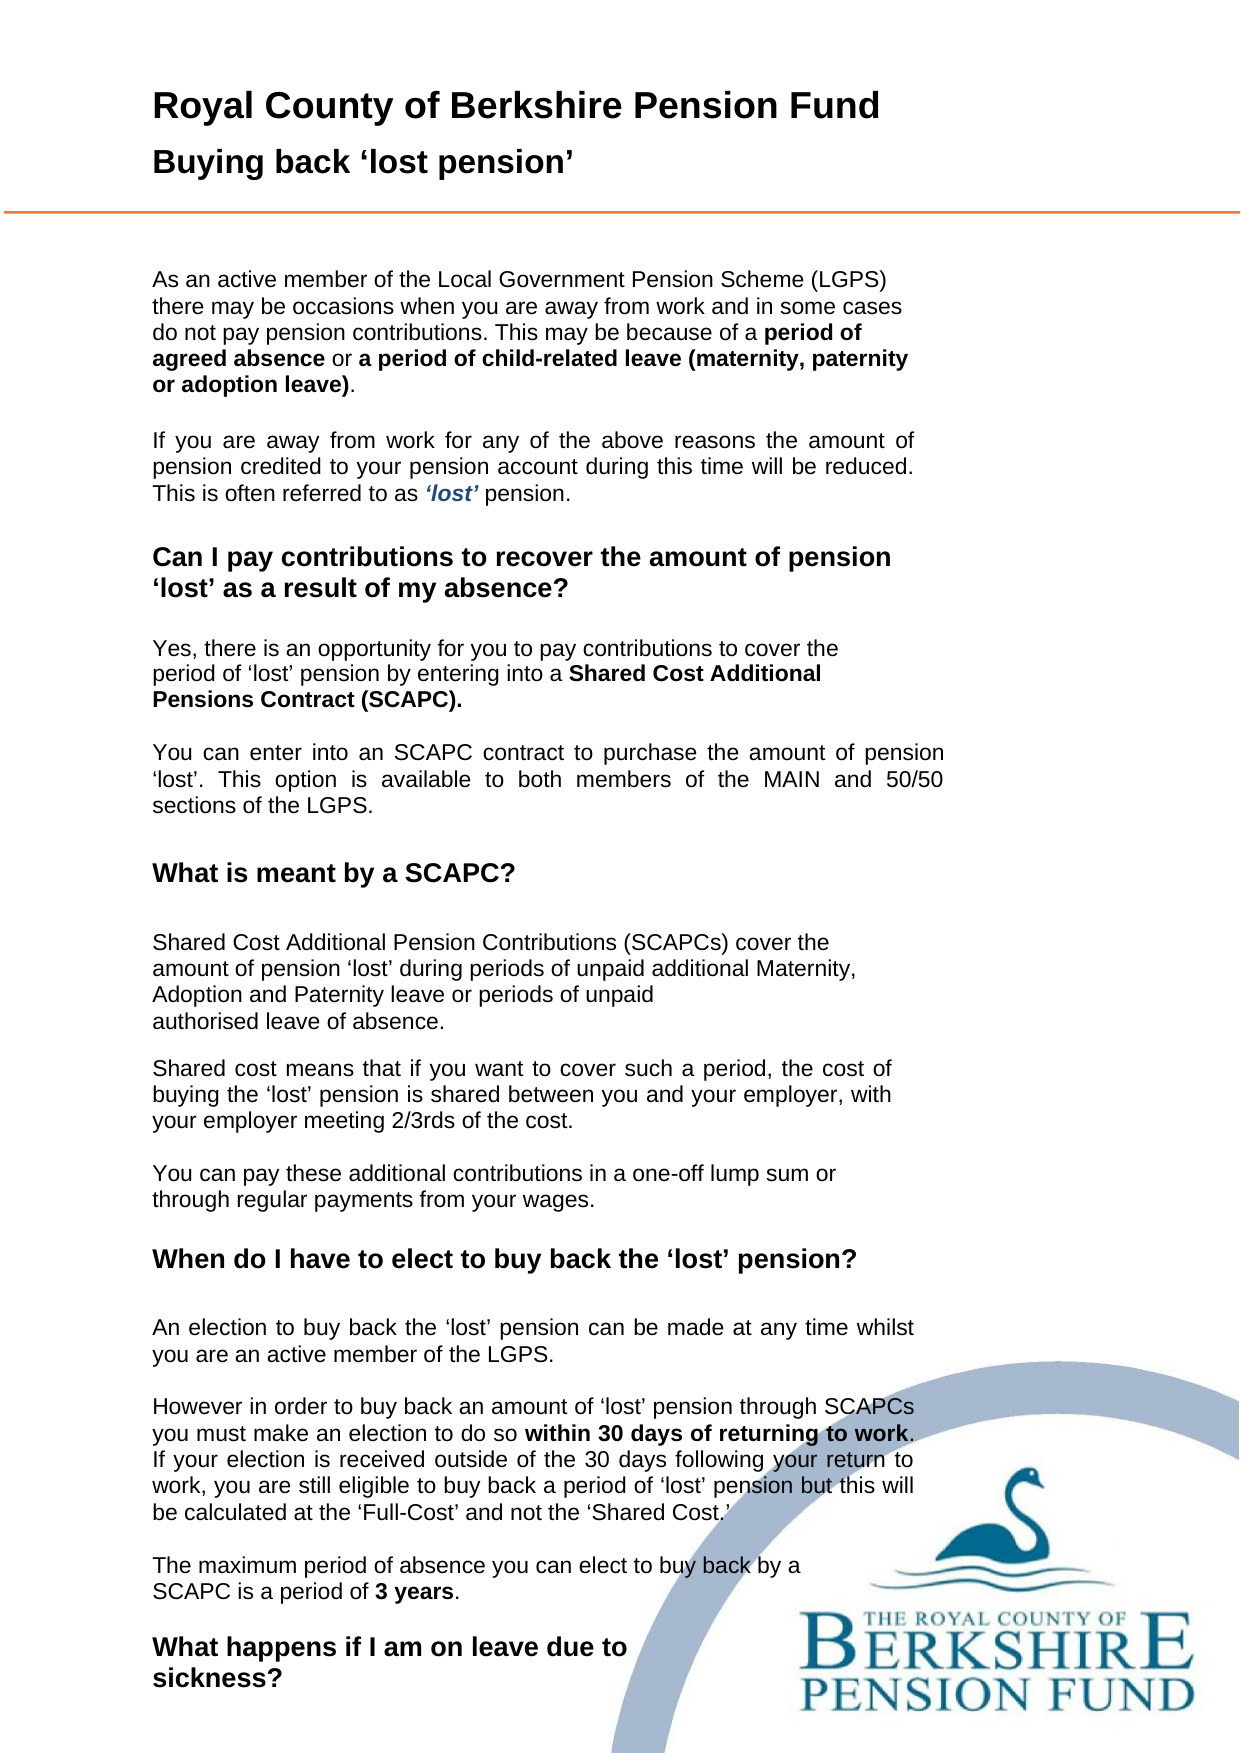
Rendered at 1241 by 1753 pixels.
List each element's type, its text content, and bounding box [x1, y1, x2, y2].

text What happens if I am on leave due to sickness? [152, 1631, 960, 1693]
text You can enter into an SCAPC contract to purchase the amount of pension ‘lost’. This option is available to both members of the MAIN and 50/50 sections of the LGPS. [152, 739, 945, 819]
text Yes, there is an opportunity for you to pay contributions to cover the period of ‘lost’ pension by entering into a Shared Cost Additional Pensions Contract (SCAPC). [152, 635, 862, 713]
text As an active member of the Local Government Pension Scheme (LGPS) there may be occasions when you are away from work and in some cases do not pay pension contributions. This may be because of a period of agreed absence or a period of child-related leave (maternity, paternity or adoption leave). [152, 267, 915, 398]
text When do I have to elect to buy back the ‘lost’ pension? [152, 1243, 960, 1274]
text You can pay these additional contributions in a one-off lump sum or through regular payments from your wages. [152, 1160, 862, 1212]
text Royal County of Berkshire Pension Fund Buying back ‘lost pension’ [152, 75, 937, 184]
text Can I pay contributions to recover the amount of pension ‘lost’ as a result of my absence? [152, 542, 892, 604]
text Shared Cost Additional Pension Contributions (SCAPCs) cover the amount of pension ‘lost’ during periods of unpaid additional Maternity, Adoption and Paternity leave or periods of unpaid [152, 929, 907, 1007]
text The maximum period of absence you can elect to buy back by a SCAPC is a period of 3 years. [152, 1552, 960, 1605]
picture [611, 1361, 1239, 1753]
text What is meant by a SCAPC? [152, 858, 960, 889]
text An election to buy back the ‘lost’ pension can be made at any time whilst you are an active member of the LGPS. [152, 1314, 915, 1367]
text authorised leave of absence. [152, 1008, 960, 1034]
text However in order to buy back an amount of ‘lost’ pension through SCAPCs you must make an election to do so within 30 days of returning to work. If your election is received outside of the 30 days following your return to work, you are still eligible to buy back a period of ‘lost’ pension but this will be calculated at the ‘Full-Cost’ and not the ‘Shared Cost.’ [152, 1393, 915, 1526]
text Shared cost means that if you want to cover such a period, the cost of buying the ‘lost’ pension is shared between you and your employer, with your employer meeting 2/3rds of the cost. [152, 1055, 892, 1133]
text If you are away from work for any of the above reasons the amount of pension credited to your pension account during this time will be reduced. This is often referred to as ‘lost’ pension. [152, 427, 915, 506]
